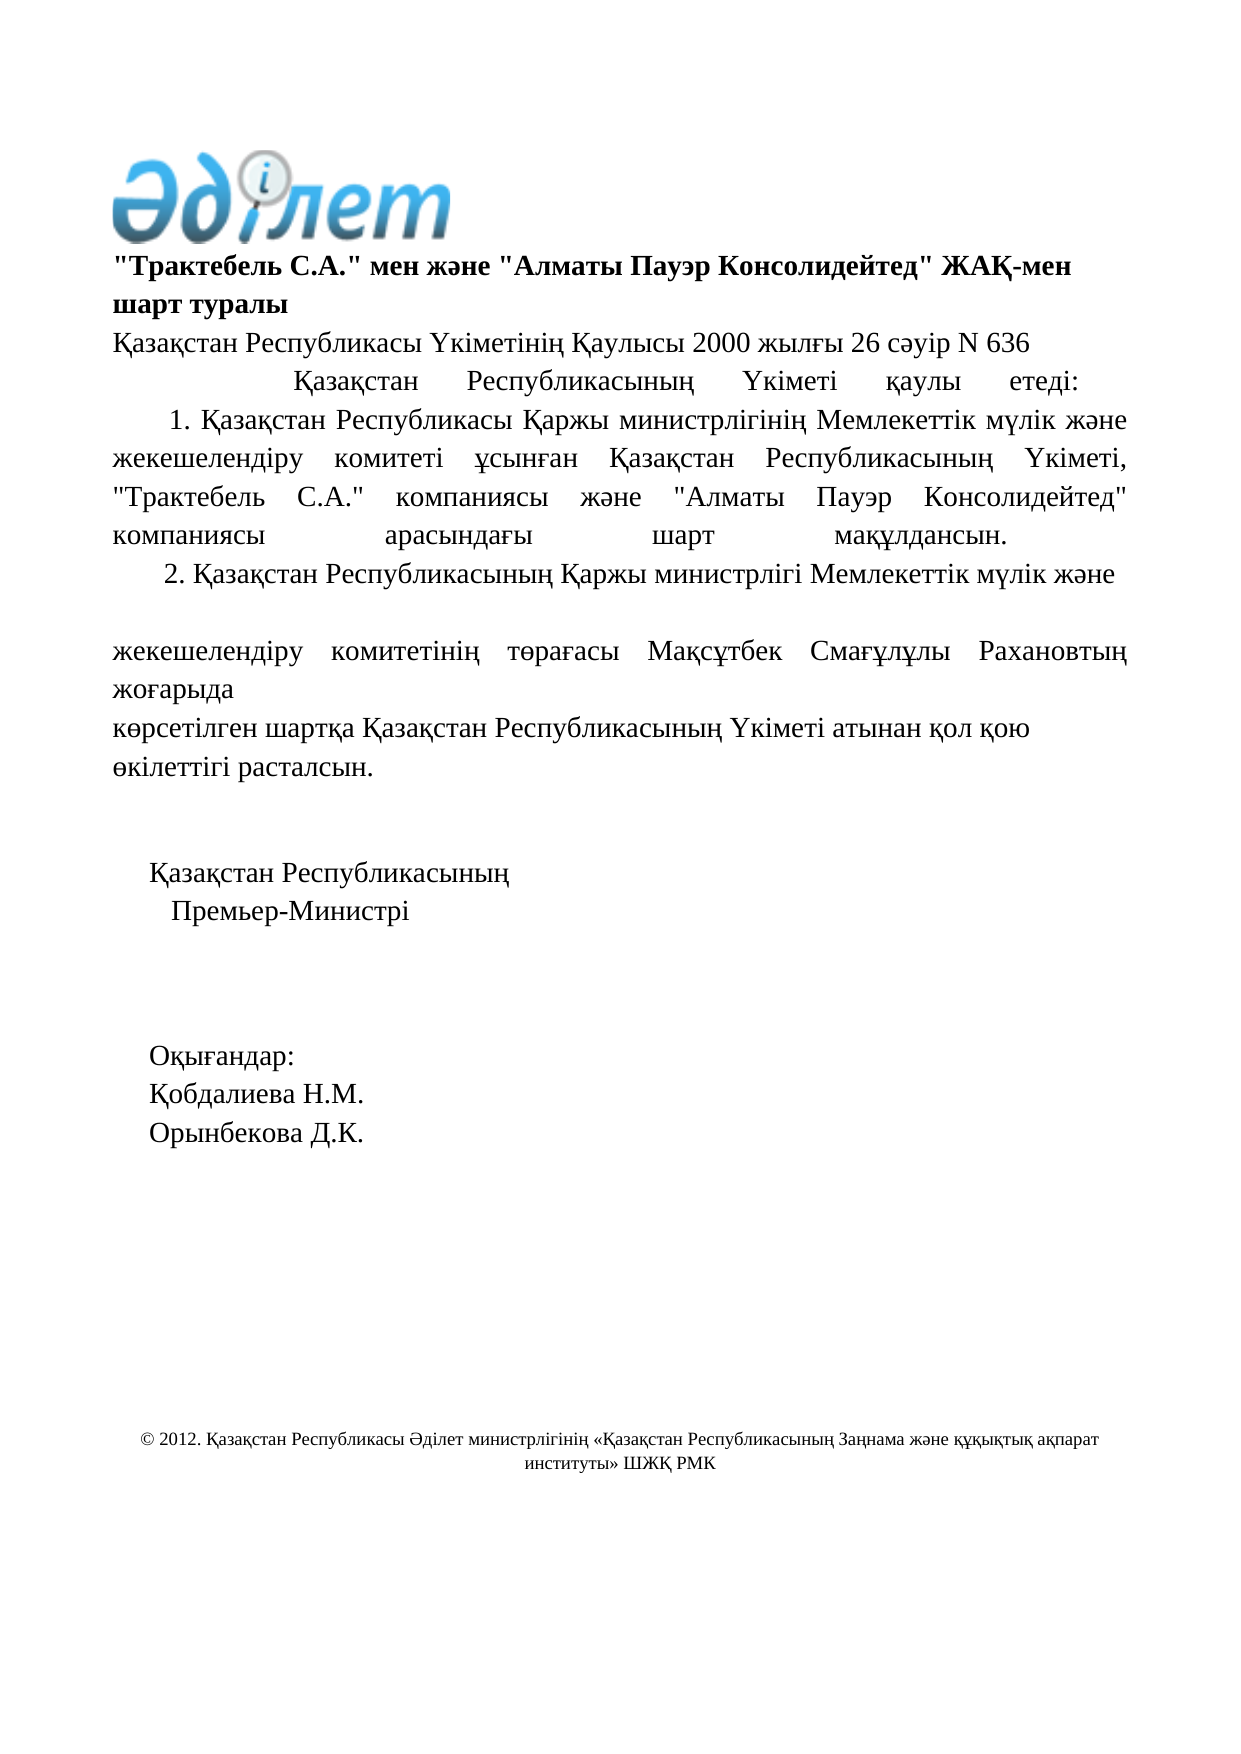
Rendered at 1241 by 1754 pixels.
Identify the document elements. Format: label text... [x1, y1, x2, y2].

picture [112, 150, 451, 244]
text Оқығандар: [112, 1038, 1128, 1072]
text өкілеттігі расталсын. [112, 749, 1128, 782]
text Премьер-Министрі [112, 893, 1128, 927]
text Қазақстан Республикасының Үкіметі қаулы етеді: 1. Қазақстан Республикасы Қаржы министрлігінің Мемлекеттік мүлік және жекешелендіру комитеті ұсынған Қазақстан Республикасының Үкіметі, "Трактебель С.А." компаниясы және "Алматы Пауэр Консолидейтед" компаниясы арасындағы шарт мақұлдансын. 2. Қазақстан Республикасының Қаржы министрлігі Мемлекеттік мүлік және [112, 363, 1128, 589]
text Қазақстан Республикасы Үкіметінің Қаулысы 2000 жылғы 26 сәуір N 636 [112, 325, 1128, 358]
text "Трактебель С.А." мен және "Алматы Пауэр Консолидейтед" ЖАҚ-мен шарт туралы [112, 248, 1128, 320]
text көрсетілген шартқа Қазақстан Республикасының Үкіметі атынан қол қою [112, 710, 1128, 744]
text Қазақстан Республикасының [112, 855, 1128, 888]
text Орынбекова Д.К. [112, 1115, 1128, 1149]
text Қобдалиева Н.М. [112, 1077, 1128, 1110]
text жекешелендіру комитетінің төрағасы Мақсұтбек Смағұлұлы Рахановтың жоғарыда [112, 633, 1128, 705]
text © 2012. Қазақстан Республикасы Әділет министрлігінің «Қазақстан Республикасының Заңнама және құқықтық ақпарат институты» ШЖҚ РМК [112, 1427, 1128, 1474]
